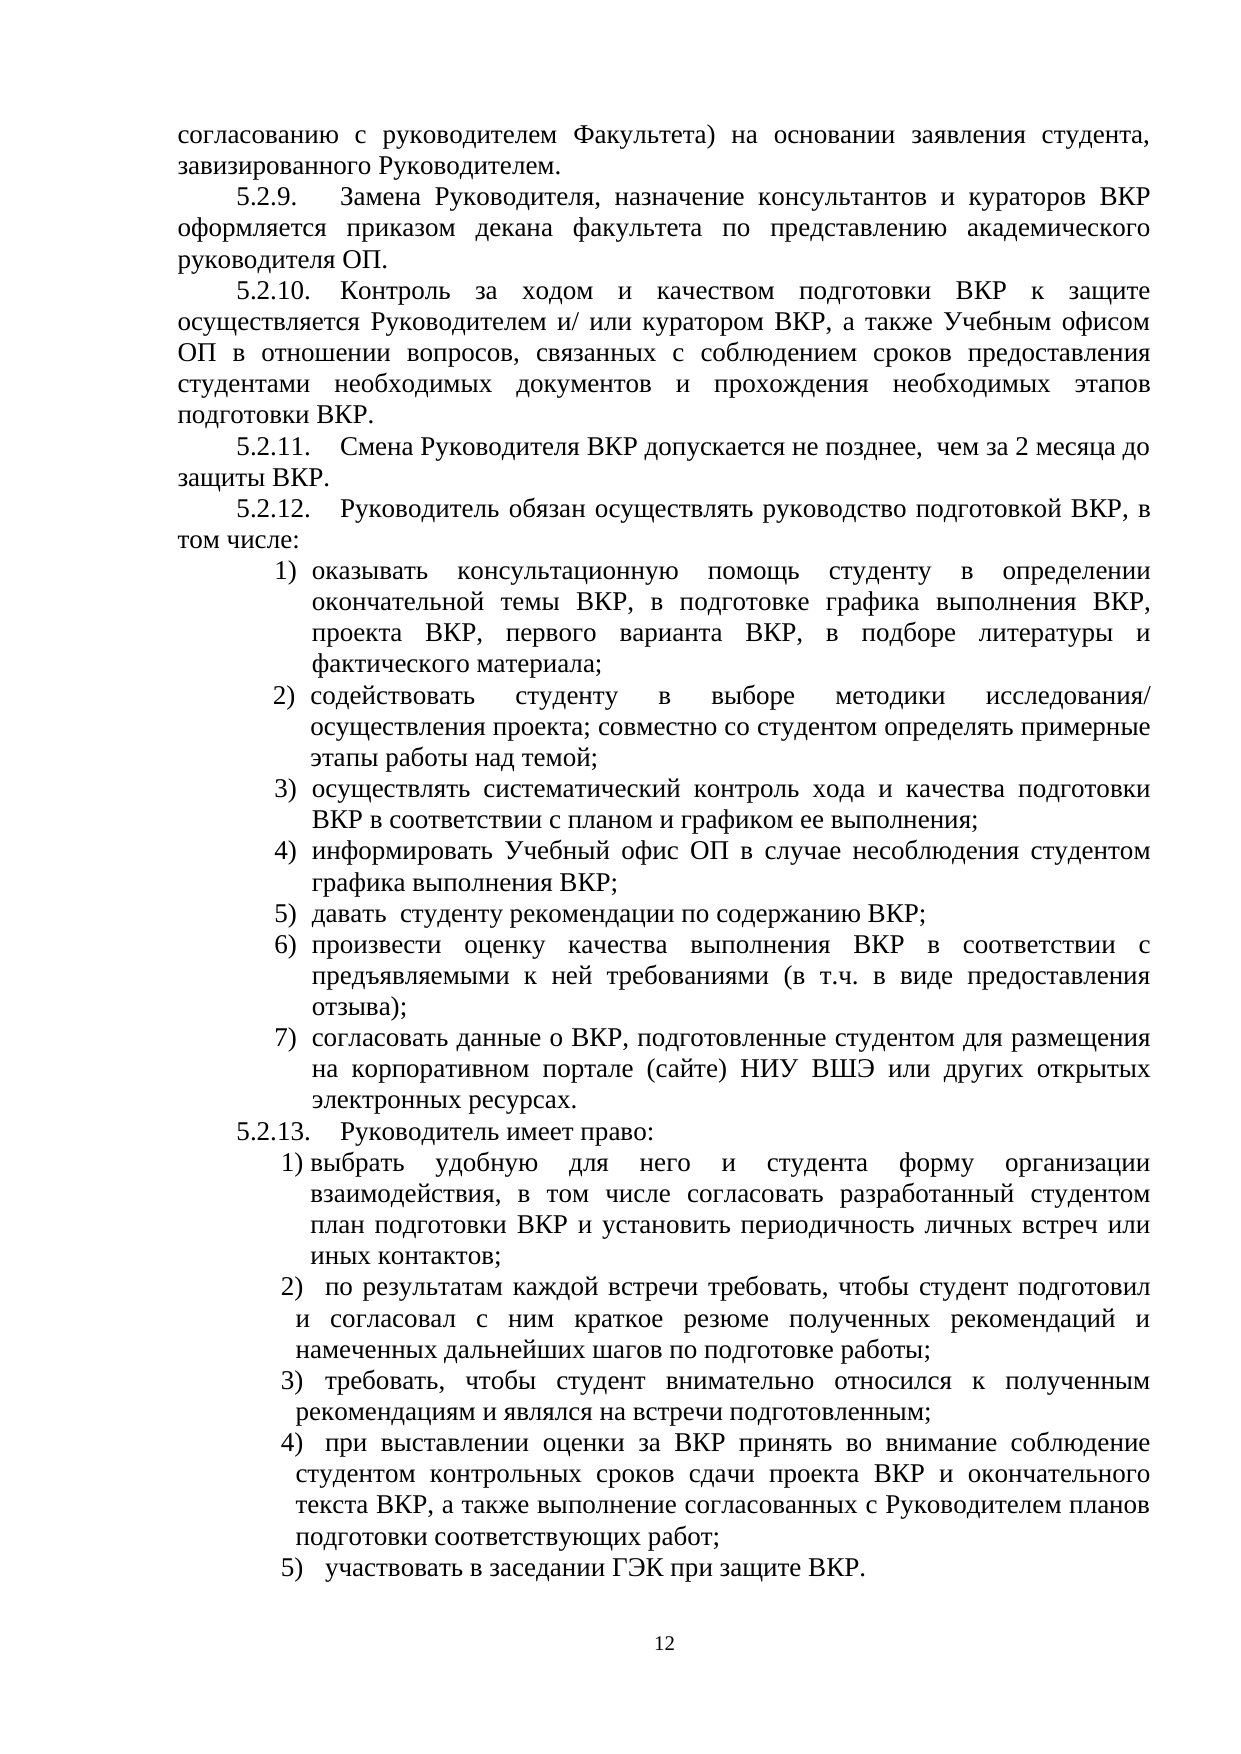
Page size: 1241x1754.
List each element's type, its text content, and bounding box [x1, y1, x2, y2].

list осуществлять систематический контроль хода и качества подготовки ВКР в соответствии с планом и графиком ее выполнения; [274, 772, 1152, 834]
list Контроль за ходом и качеством подготовки ВКР к защите осуществляется Руководителем и/ или куратором ВКР, а также Учебным офисом ОП в отношении вопросов, связанных с соблюдением сроков предоставления студентами необходимых документов и прохождения необходимых этапов подготовки ВКР. [177, 274, 1152, 429]
list информировать Учебный офис ОП в случае несоблюдения студентом графика выполнения ВКР; [274, 834, 1152, 897]
list давать студенту рекомендации по содержанию ВКР; [274, 897, 1152, 928]
list Руководитель обязан осуществлять руководство подготовкой ВКР, в том числе: [177, 492, 1152, 554]
list оказывать консультационную помощь студенту в определении окончательной темы ВКР, в подготовке графика выполнения ВКР, проекта ВКР, первого варианта ВКР, в подборе литературы и фактического материала; [274, 554, 1152, 679]
list требовать, чтобы студент внимательно относился к полученным рекомендациям и являлся на встречи подготовленным; [281, 1364, 1152, 1426]
list Смена Руководителя ВКР допускается не позднее, чем за 2 месяца до защиты ВКР. [177, 429, 1152, 492]
list Замена Руководителя, назначение консультантов и кураторов ВКР оформляется приказом декана факультета по представлению академического руководителя ОП. [177, 180, 1152, 274]
list при выставлении оценки за ВКР принять во внимание соблюдение студентом контрольных сроков сдачи проекта ВКР и окончательного текста ВКР, а также выполнение согласованных с Руководителем планов подготовки соответствующих работ; [281, 1426, 1152, 1551]
list произвести оценку качества выполнения ВКР в соответствии с предъявляемыми к ней требованиями (в т.ч. в виде предоставления отзыва); [274, 928, 1152, 1021]
list выбрать удобную для него и студента форму организации взаимодействия, в том числе согласовать разработанный студентом план подготовки ВКР и установить периодичность личных встреч или иных контактов; [281, 1146, 1152, 1271]
list содействовать студенту в выборе методики исследования/ осуществления проекта; совместно со студентом определять примерные этапы работы над темой; [273, 679, 1152, 772]
list участвовать в заседании ГЭК при защите ВКР. [281, 1551, 1152, 1582]
list по результатам каждой встречи требовать, чтобы студент подготовил и согласовал с ним краткое резюме полученных рекомендаций и намеченных дальнейших шагов по подготовке работы; [281, 1271, 1152, 1364]
list Руководитель имеет право: [177, 1115, 1152, 1146]
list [177, 118, 1152, 180]
list согласовать данные о ВКР, подготовленные студентом для размещения на корпоративном портале (сайте) НИУ ВШЭ или других открытых электронных ресурсах. [274, 1021, 1152, 1115]
